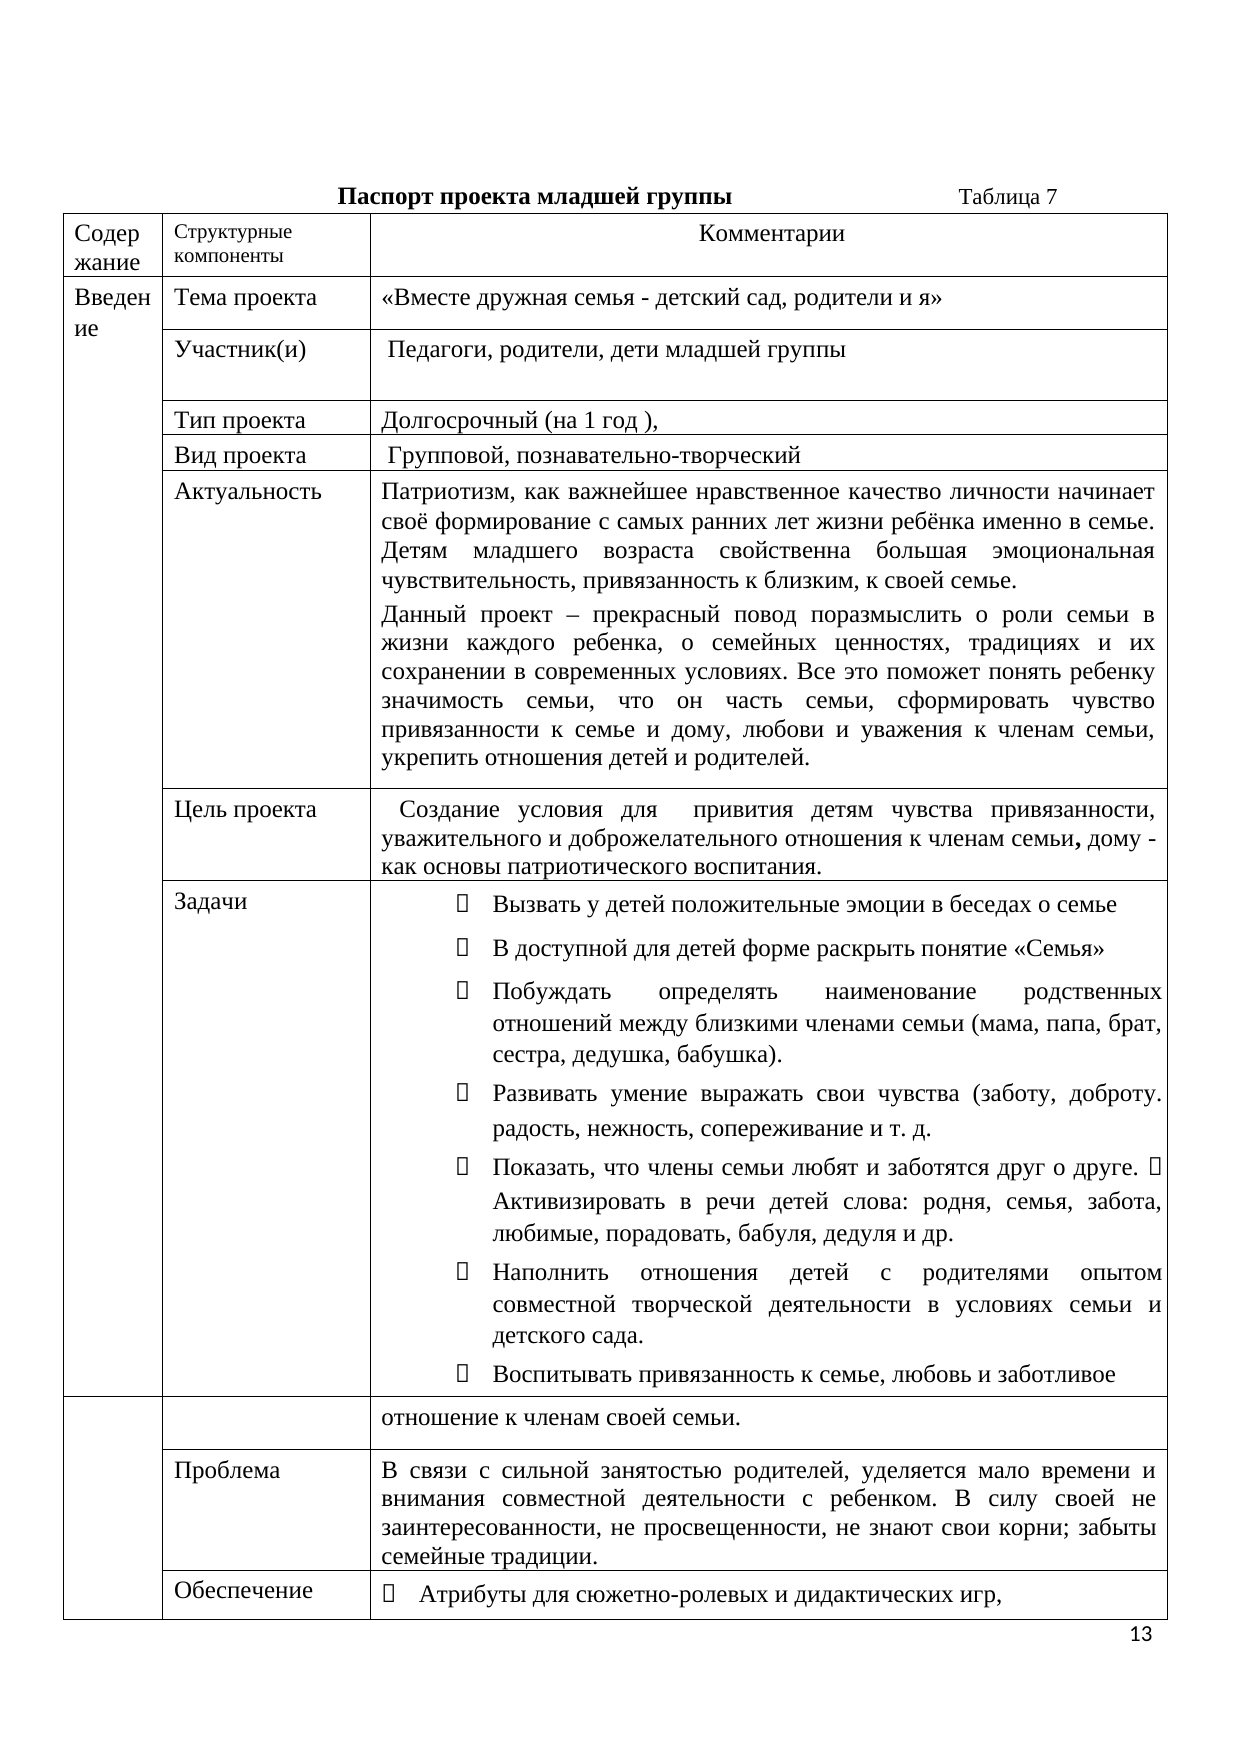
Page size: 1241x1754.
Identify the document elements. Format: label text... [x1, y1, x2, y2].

table_cell В связи с сильной занятостью родителей, уделяется мало времени и внимания совместной деятельности с ребенком. В силу своей не заинтересованности, не просвещенности, не знают свои корни; забыты семейные традиции. [371, 1450, 1167, 1570]
table_cell «Вместе дружная семья - детский сад, родители и я» [371, 277, 1167, 329]
text Паспорт проекта младшей группы Таблица 7 [0, 181, 1057, 210]
table_cell Проблема [163, 1450, 370, 1570]
table_cell Групповой, познавательно-творческий [371, 435, 1167, 470]
table_header Содер жание [64, 214, 162, 276]
table_cell отношение к членам своей семьи. [371, 1397, 1167, 1449]
table_cell Введен ие [64, 277, 162, 1396]
table_cell Вызвать у детей положительные эмоции в беседах о семье В доступной для детей форме раскрыть понятие «Семья» Побуждать определять наименование родственных отношений между близкими членами семьи (мама, папа, брат, сестра, дедушка, бабушка). Развивать умение выражать свои чувства (заботу, доброту. радость, нежность, сопереживание и т. д. Показать, что члены семьи любят и заботятся друг о друге.  Активизировать в речи детей слова: родня, семья, забота, любимые, порадовать, бабуля, дедуля и др. Наполнить отношения детей с родителями опытом совместной творческой деятельности в условиях семьи и детского сада. Воспитывать привязанность к семье, любовь и заботливое [371, 881, 1167, 1396]
table_header Структурные компоненты [163, 214, 370, 276]
table_cell Участник(и) [163, 330, 370, 400]
table_cell Создание условия для привития детям чувства привязанности, уважительного и доброжелательного отношения к членам семьи, дому - как основы патриотического воспитания. [371, 789, 1167, 880]
table_cell Тема проекта [163, 277, 370, 329]
table_cell Задачи [163, 881, 370, 1396]
table_header Комментарии [371, 214, 1167, 276]
table_cell [163, 1397, 370, 1449]
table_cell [371, 1571, 1167, 1618]
table_cell Патриотизм, как важнейшее нравственное качество личности начинает своё формирование с самых ранних лет жизни ребёнка именно в семье. Детям младшего возраста свойственна большая эмоциональная чувствительность, привязанность к близким, к своей семье. Данный проект – прекрасный повод поразмыслить о роли семьи в жизни каждого ребенка, о семейных ценностях, традициях и их сохранении в современных условиях. Все это поможет понять ребенку значимость семьи, что он часть семьи, сформировать чувство привязанности к семье и дому, любови и уважения к членам семьи, укрепить отношения детей и родителей. [371, 471, 1167, 788]
table_cell [64, 1397, 162, 1618]
table_cell Вид проекта [163, 435, 370, 470]
table_cell Обеспечение проекта [163, 1571, 370, 1618]
table_cell Долгосрочный (на 1 год ), [371, 401, 1167, 434]
table_cell Педагоги, родители, дети младшей группы [371, 330, 1167, 400]
table_cell Тип проекта [163, 401, 370, 434]
table_cell Актуальность [163, 471, 370, 788]
table_cell Цель проекта [163, 789, 370, 880]
